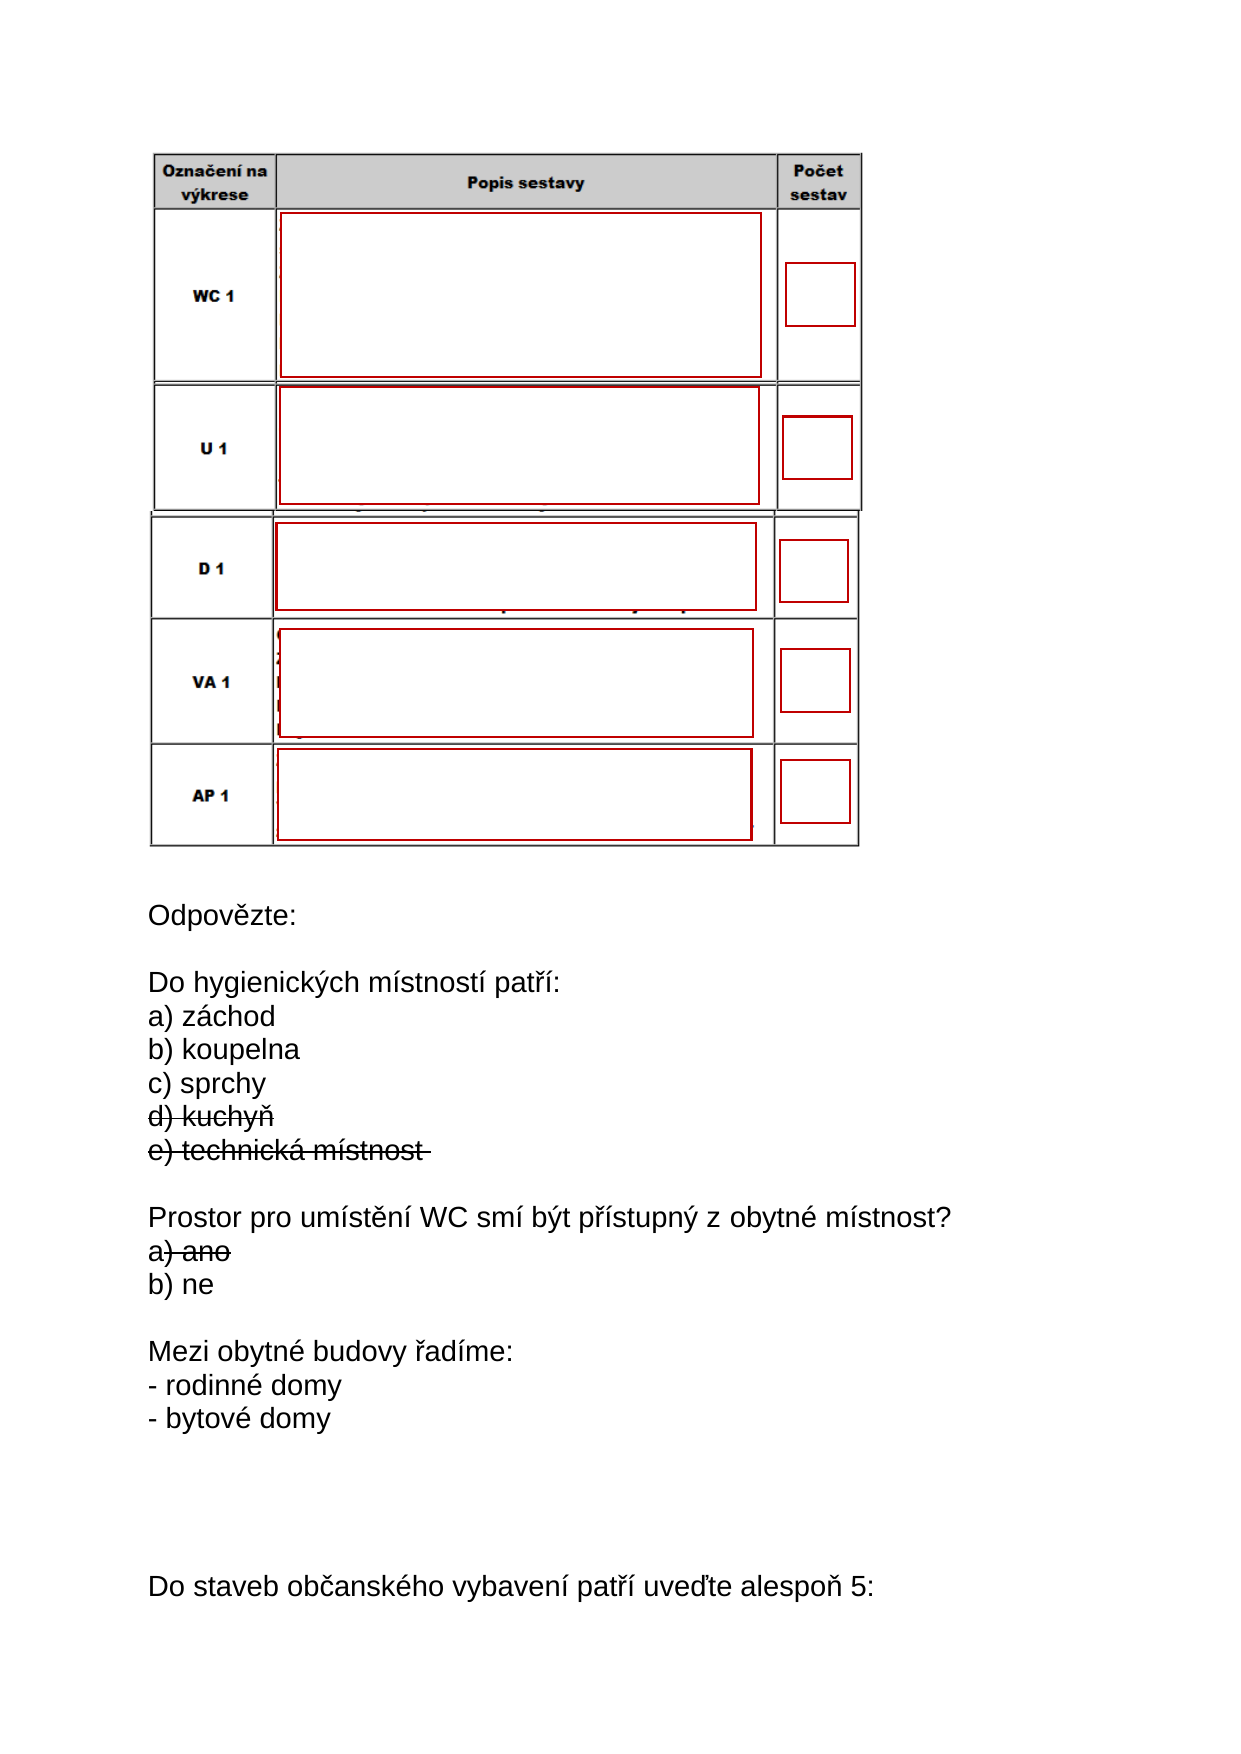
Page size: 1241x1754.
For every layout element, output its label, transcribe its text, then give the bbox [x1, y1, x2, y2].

text Mezi obytné budovy řadíme: [148, 1334, 1092, 1368]
picture [147, 147, 873, 853]
text a) záchod [148, 999, 1092, 1032]
text Do staveb občanského vybavení patří uveďte alespoň 5: [148, 1569, 1092, 1603]
text Odpovězte: [148, 898, 1092, 932]
text b) koupelna [148, 1032, 1092, 1066]
text Do hygienických místností patří: [148, 965, 1092, 999]
text d) kuchyň [148, 1099, 1092, 1133]
text - rodinné domy [148, 1368, 1092, 1401]
text b) ne [148, 1267, 1092, 1301]
text c) sprchy [148, 1066, 1092, 1099]
text a) ano [148, 1234, 1092, 1267]
text e) technická místnost [148, 1133, 1092, 1167]
text - bytové domy [148, 1401, 1092, 1435]
text Prostor pro umístění WC smí být přístupný z obytné místnost? [148, 1200, 1092, 1234]
